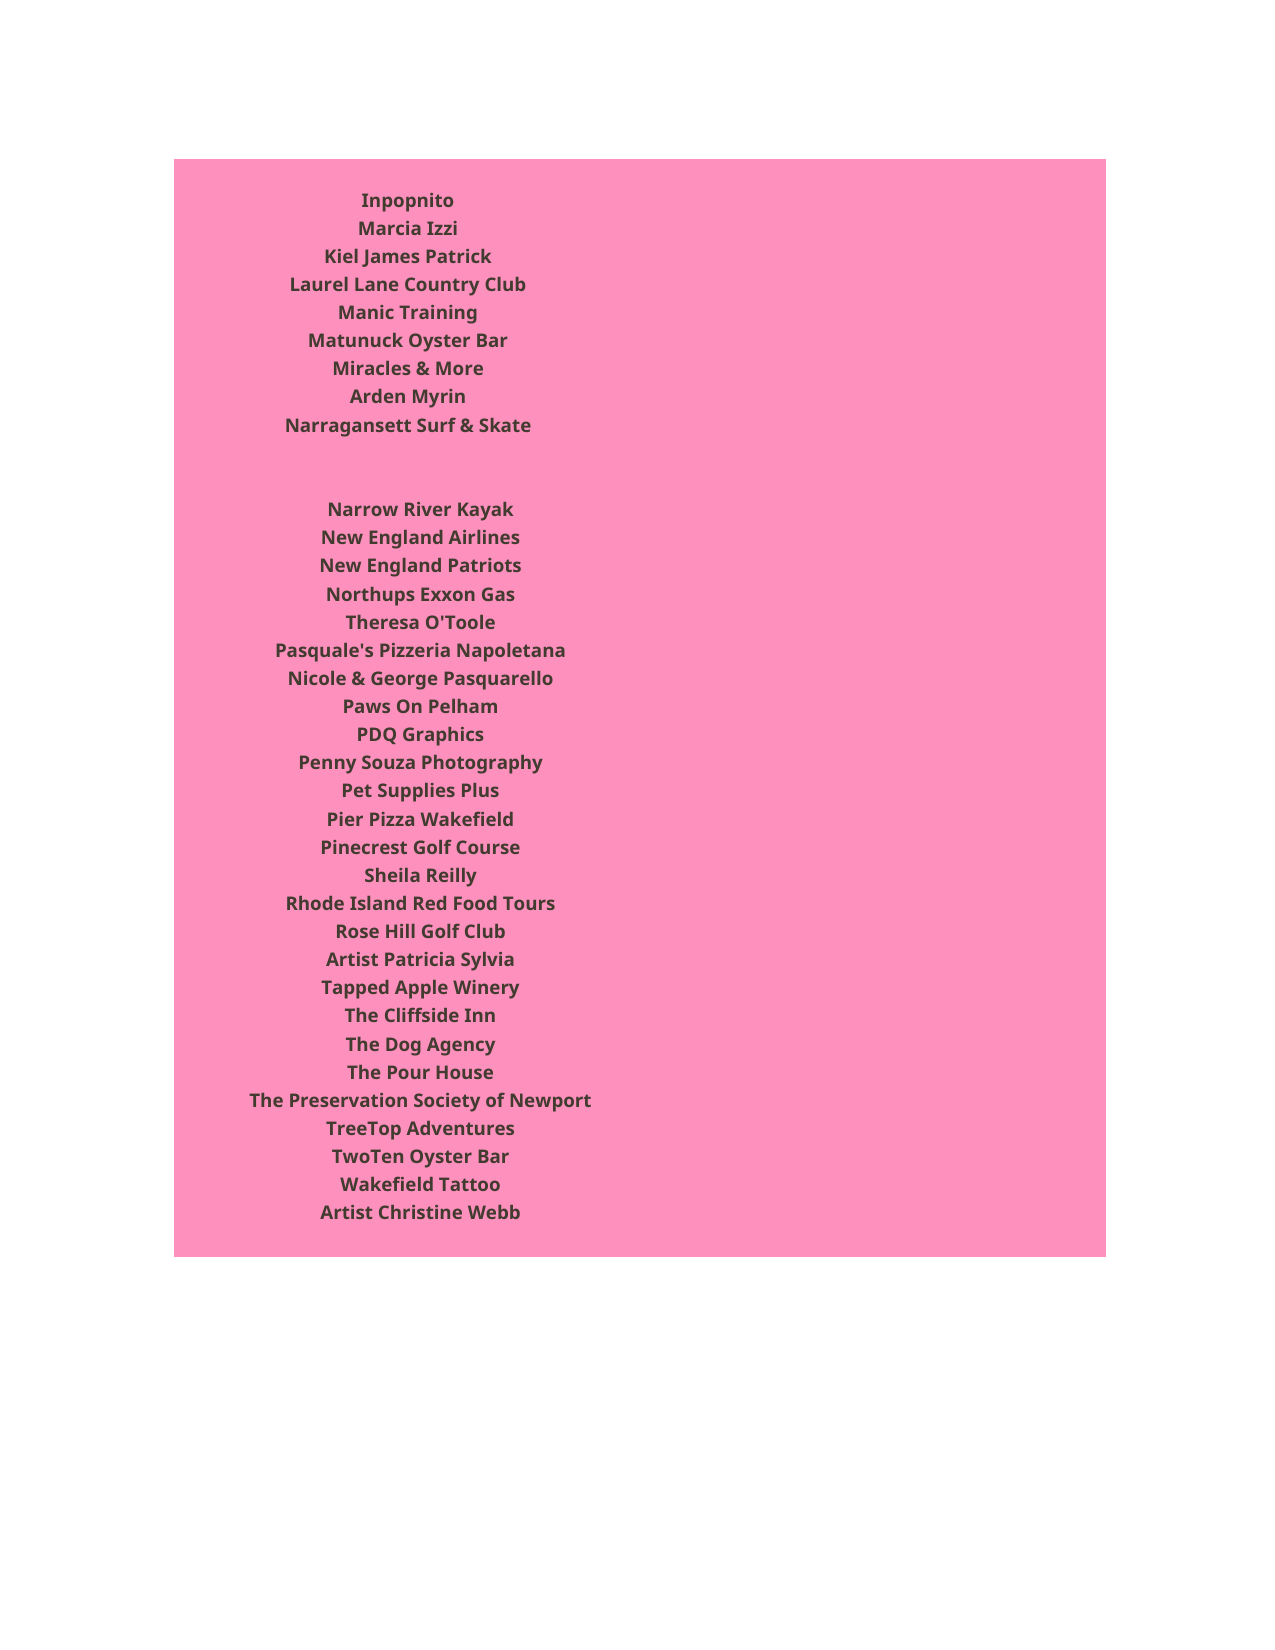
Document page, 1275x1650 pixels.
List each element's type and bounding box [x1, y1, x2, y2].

table_cell [169, 150, 1106, 1257]
